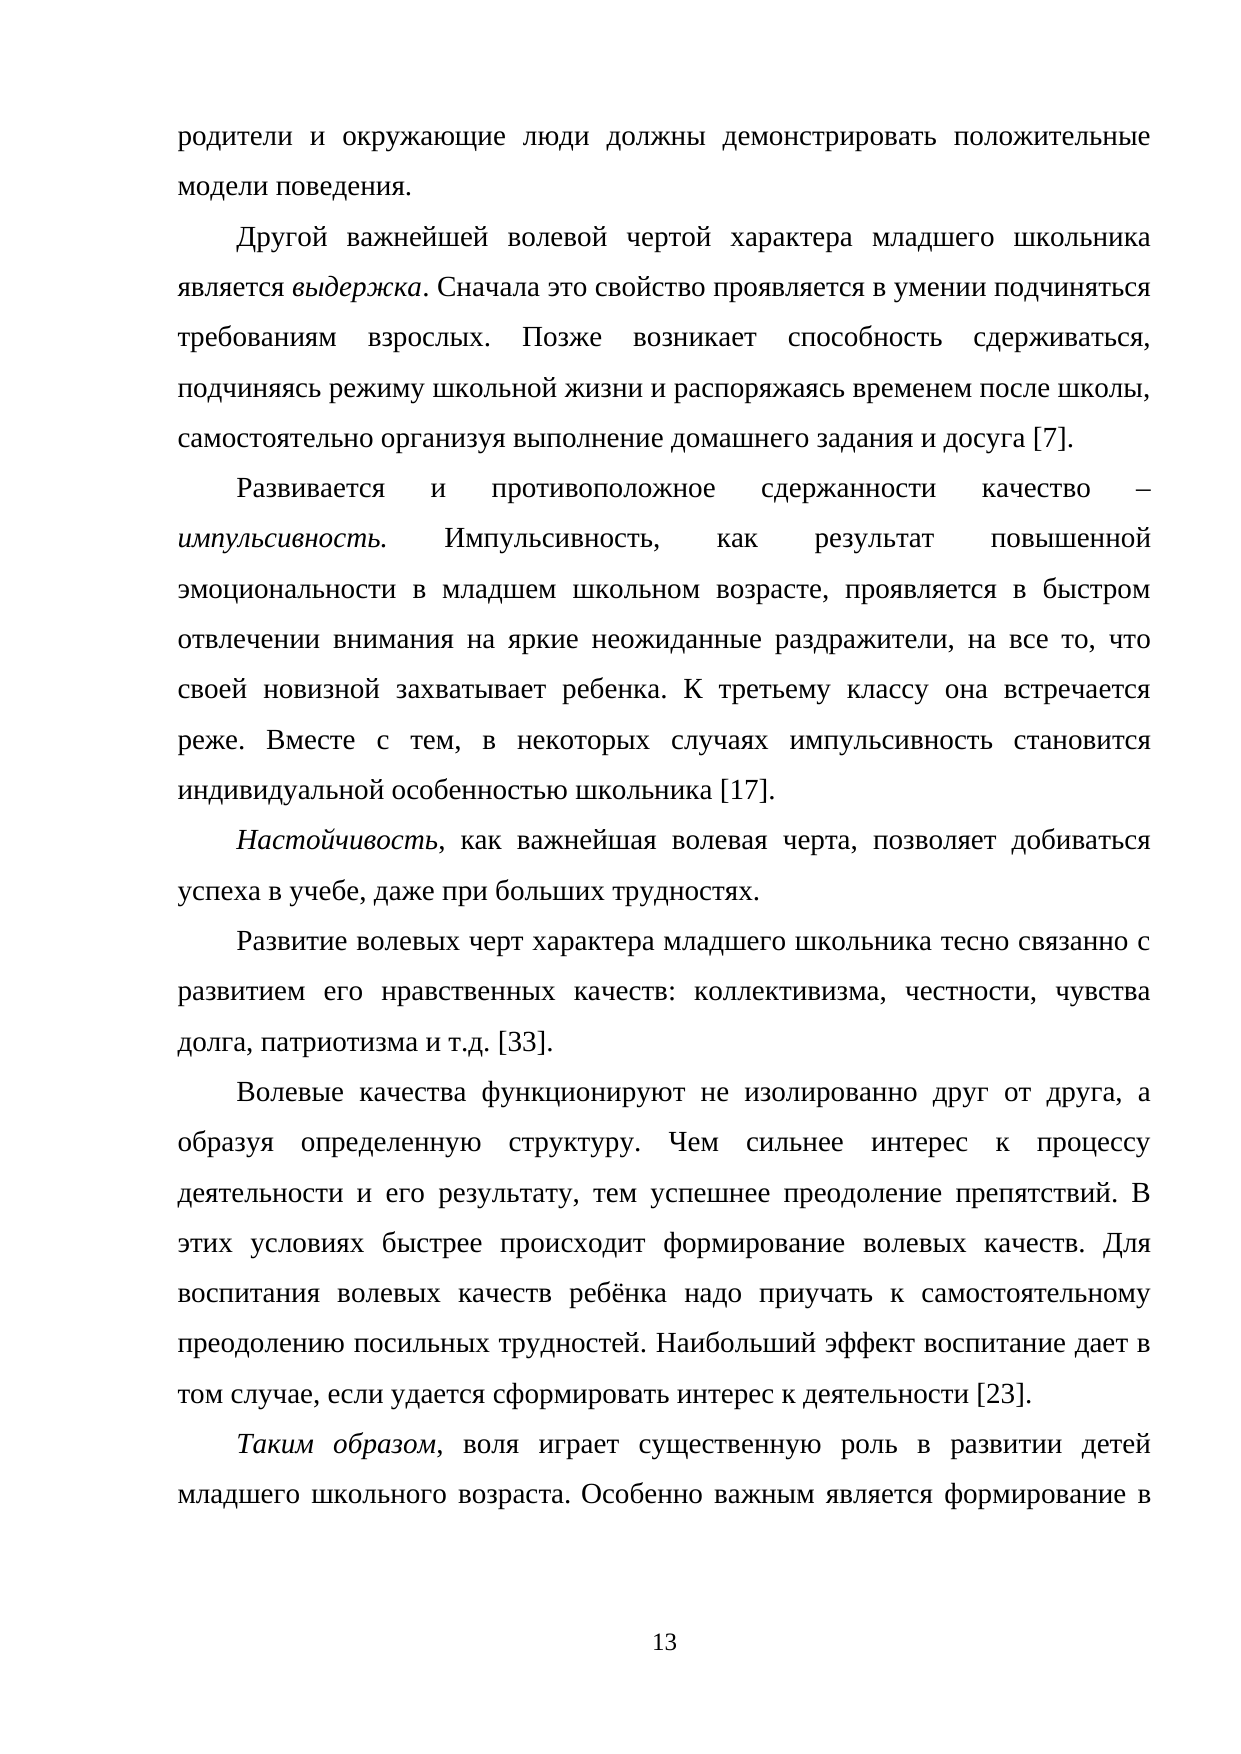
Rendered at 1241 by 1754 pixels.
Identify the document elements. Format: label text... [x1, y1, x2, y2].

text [177, 1426, 1152, 1510]
text Развивается и противоположное сдержанности качество – импульсивность. Импульсивность, как результат повышенной эмоциональности в младшем школьном возрасте, проявляется в быстром отвлечении внимания на яркие неожиданные раздражители, на все то, что своей новизной захватывает ребенка. К третьему классу она встречается реже. Вместе с тем, в некоторых случаях импульсивность становится индивидуальной особенностью школьника [17]. [177, 470, 1152, 806]
text Волевые качества функционируют не изолированно друг от друга, а образуя определенную структуру. Чем сильнее интерес к процессу деятельности и его результату, тем успешнее преодоление препятствий. В этих условиях быстрее происходит формирование волевых качеств. Для воспитания волевых качеств ребёнка надо приучать к самостоятельному преодолению посильных трудностей. Наибольший эффект воспитание дает в том случае, если удается сформировать интерес к деятельности [23]. [177, 1074, 1152, 1409]
text Развитие волевых черт характера младшего школьника тесно связанно с развитием его нравственных качеств: коллективизма, честности, чувства долга, патриотизма и т.д. [33]. [177, 923, 1152, 1057]
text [177, 118, 1152, 202]
text Другой важнейшей волевой чертой характера младшего школьника является выдержка. Сначала это свойство проявляется в умении подчиняться требованиям взрослых. Позже возникает способность сдерживаться, подчиняясь режиму школьной жизни и распоряжаясь временем после школы, самостоятельно организуя выполнение домашнего задания и досуга [7]. [177, 219, 1152, 453]
text Настойчивость, как важнейшая волевая черта, позволяет добиваться успеха в учебе, даже при больших трудностях. [177, 822, 1152, 906]
